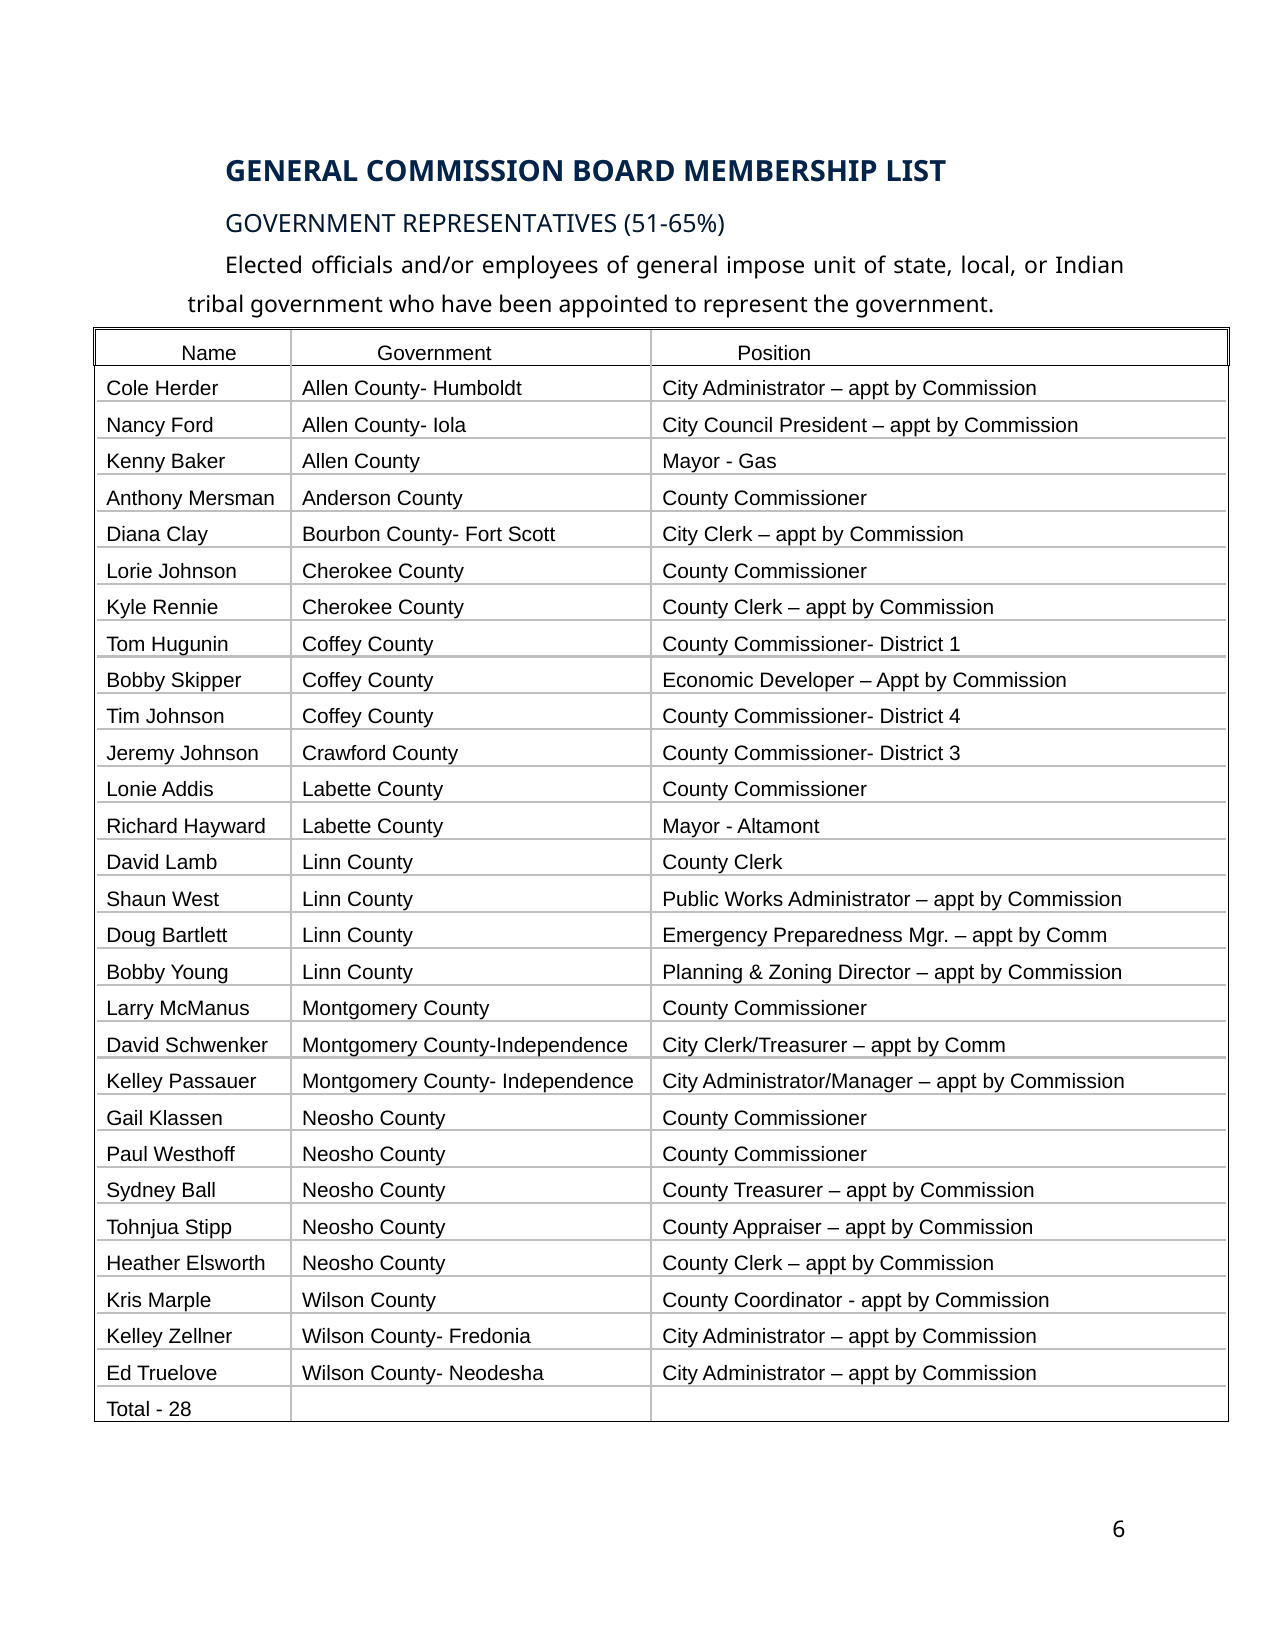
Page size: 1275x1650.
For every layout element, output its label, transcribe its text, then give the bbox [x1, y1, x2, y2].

table_cell County Appraiser – appt by Commission [652, 1202, 1228, 1239]
table_cell Lonie Addis [95, 765, 290, 801]
table_cell Wilson County- Fredonia [292, 1314, 650, 1348]
table_cell Coffey County [292, 658, 650, 692]
table_cell County Commissioner [652, 765, 1228, 801]
table_cell Cherokee County [292, 585, 650, 619]
table_cell County Commissioner [652, 984, 1228, 1020]
table_cell Coffey County [292, 621, 650, 655]
table_cell Cole Herder [95, 366, 290, 400]
table_cell Cherokee County [292, 548, 650, 582]
table_cell County Treasurer – appt by Commission [652, 1166, 1228, 1202]
table_cell Coffey County [292, 694, 650, 728]
table_cell Heather Elsworth [95, 1239, 290, 1275]
table_cell Tim Johnson [95, 692, 290, 728]
table_cell Bobby Skipper [95, 655, 290, 692]
table_cell Kelley Passauer [95, 1056, 290, 1093]
table_cell Bobby Young [95, 947, 290, 983]
table_cell Ed Truelove [95, 1348, 290, 1384]
table_cell Labette County [292, 767, 650, 801]
table_cell Allen County- Humboldt [292, 366, 650, 400]
table_cell Allen County [292, 439, 650, 473]
table_cell Allen County- Iola [292, 402, 650, 437]
table_cell Kelley Zellner [95, 1312, 290, 1348]
table_cell Neosho County [292, 1095, 650, 1129]
table_cell Tom Hugunin [95, 619, 290, 655]
text Elected officials and/or employees of general impose unit of state, local, or Indian tribal government who have been appointed to represent the government. [187, 249, 1125, 319]
table_cell Richard Hayward [95, 801, 290, 838]
table_cell Tohnjua Stipp [95, 1202, 290, 1239]
table_cell County Commissioner [652, 1093, 1228, 1129]
table_cell Linn County [292, 913, 650, 947]
table_cell Linn County [292, 876, 650, 911]
table_cell Emergency Preparedness Mgr. – appt by Comm [652, 911, 1228, 947]
table_cell City Clerk – appt by Commission [652, 510, 1228, 546]
table_header Name [96, 330, 290, 365]
table_cell Montgomery County-Independence [292, 1022, 650, 1056]
table_cell Labette County [292, 803, 650, 838]
table_cell Bourbon County- Fort Scott [292, 512, 650, 546]
table_cell County Commissioner- District 3 [652, 728, 1228, 765]
subtitle GOVERNMENT REPRESENTATIVES (51-65%) [150, 205, 1125, 239]
table_cell Crawford County [292, 730, 650, 765]
table_cell Wilson County [292, 1277, 650, 1312]
table_cell City Council President – appt by Commission [652, 400, 1228, 437]
table_cell Public Works Administrator – appt by Commission [652, 874, 1228, 911]
table_cell Kris Marple [95, 1275, 290, 1312]
table_cell Lorie Johnson [95, 546, 290, 582]
table_cell David Schwenker [95, 1020, 290, 1056]
table_cell Economic Developer – Appt by Commission [652, 655, 1228, 692]
table_cell County Clerk – appt by Commission [652, 583, 1228, 619]
table_cell Gail Klassen [95, 1093, 290, 1129]
table_header Government [292, 330, 650, 365]
table_cell County Commissioner [652, 473, 1228, 509]
table_cell Linn County [292, 840, 650, 874]
table_cell Neosho County [292, 1168, 650, 1202]
subtitle GENERAL COMMISSION BOARD MEMBERSHIP LIST [150, 150, 1125, 190]
table_cell Nancy Ford [95, 400, 290, 437]
table_cell County Clerk – appt by Commission [652, 1239, 1228, 1275]
table_cell City Administrator – appt by Commission [652, 1312, 1228, 1348]
table_cell County Commissioner [652, 546, 1228, 582]
table_cell County Clerk [652, 838, 1228, 874]
table_cell Anderson County [292, 475, 650, 509]
table_cell Larry McManus [95, 984, 290, 1020]
table_cell Kenny Baker [95, 437, 290, 473]
table_cell City Administrator/Manager – appt by Commission [652, 1056, 1228, 1093]
table_cell County Commissioner- District 4 [652, 692, 1228, 728]
table_cell County Commissioner- District 1 [652, 619, 1228, 655]
table_cell Paul Westhoff [95, 1129, 290, 1166]
table_cell Neosho County [292, 1241, 650, 1275]
table_cell Doug Bartlett [95, 911, 290, 947]
table_cell Neosho County [292, 1131, 650, 1166]
table_cell Montgomery County- Independence [292, 1059, 650, 1093]
table_cell City Administrator – appt by Commission [652, 1348, 1228, 1384]
table_cell [652, 1385, 1228, 1421]
table_cell Mayor - Gas [652, 437, 1228, 473]
table_cell Jeremy Johnson [95, 728, 290, 765]
table_cell Wilson County- Neodesha [292, 1350, 650, 1384]
table_cell County Commissioner [652, 1129, 1228, 1166]
table_cell City Administrator – appt by Commission [652, 366, 1228, 400]
table_cell Linn County [292, 949, 650, 983]
table_cell Anthony Mersman [95, 473, 290, 509]
table_header Position [652, 330, 1227, 365]
table_cell [292, 1387, 650, 1421]
table_cell Planning & Zoning Director – appt by Commission [652, 947, 1228, 983]
table_cell City Clerk/Treasurer – appt by Comm [652, 1020, 1228, 1056]
table_cell Kyle Rennie [95, 583, 290, 619]
table_cell Sydney Ball [95, 1166, 290, 1202]
table_cell County Coordinator - appt by Commission [652, 1275, 1228, 1312]
table_cell Montgomery County [292, 986, 650, 1020]
table_cell Mayor - Altamont [652, 801, 1228, 838]
table_cell Shaun West [95, 874, 290, 911]
table_cell David Lamb [95, 838, 290, 874]
table_cell Total - 28 [95, 1385, 290, 1421]
table_cell Neosho County [292, 1204, 650, 1239]
table_cell Diana Clay [95, 510, 290, 546]
